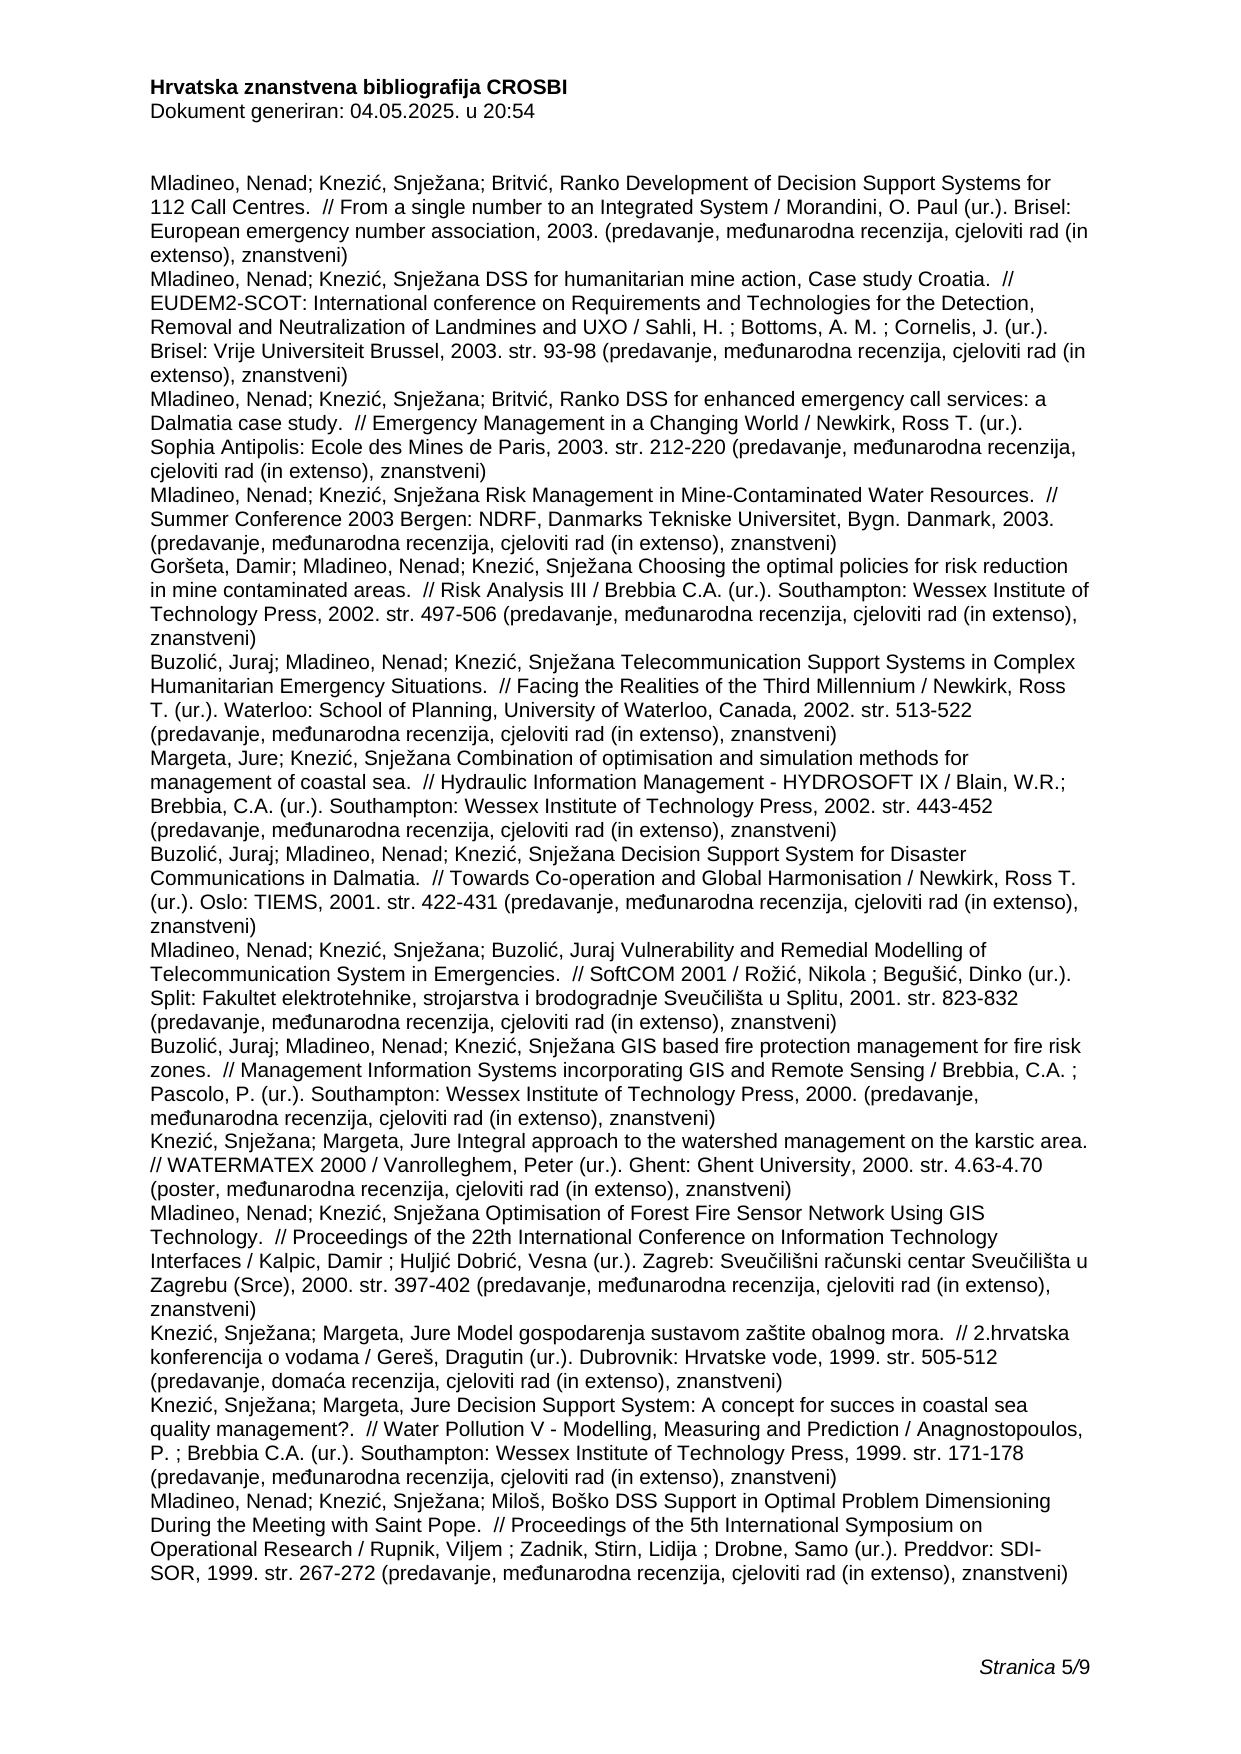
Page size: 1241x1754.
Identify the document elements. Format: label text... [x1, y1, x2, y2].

text Mladineo, Nenad; Knezić, Snježana; Buzolić, Juraj [150, 938, 1090, 1033]
text Mladineo, Nenad; Knezić, Snježana; Britvić, Ranko [150, 171, 1090, 267]
text Mladineo, Nenad; Knezić, Snježana; Britvić, Ranko [150, 387, 1090, 482]
text Knezić, Snježana; Margeta, Jure [150, 1393, 1090, 1489]
text Mladineo, Nenad; Knezić, Snježana [150, 267, 1090, 387]
text Mladineo, Nenad; Knezić, Snježana [150, 1201, 1090, 1321]
text Mladineo, Nenad; Knezić, Snježana; Miloš, Boško [150, 1489, 1090, 1584]
text Goršeta, Damir; Mladineo, Nenad; Knezić, Snježana [150, 554, 1090, 650]
text Buzolić, Juraj; Mladineo, Nenad; Knezić, Snježana [150, 842, 1090, 938]
text Knezić, Snježana; Margeta, Jure [150, 1129, 1090, 1201]
text Margeta, Jure; Knezić, Snježana [150, 746, 1090, 842]
text Mladineo, Nenad; Knezić, Snježana [150, 482, 1090, 554]
text Knezić, Snježana; Margeta, Jure [150, 1321, 1090, 1393]
text Buzolić, Juraj; Mladineo, Nenad; Knezić, Snježana [150, 1033, 1090, 1129]
text Buzolić, Juraj; Mladineo, Nenad; Knezić, Snježana [150, 650, 1090, 746]
